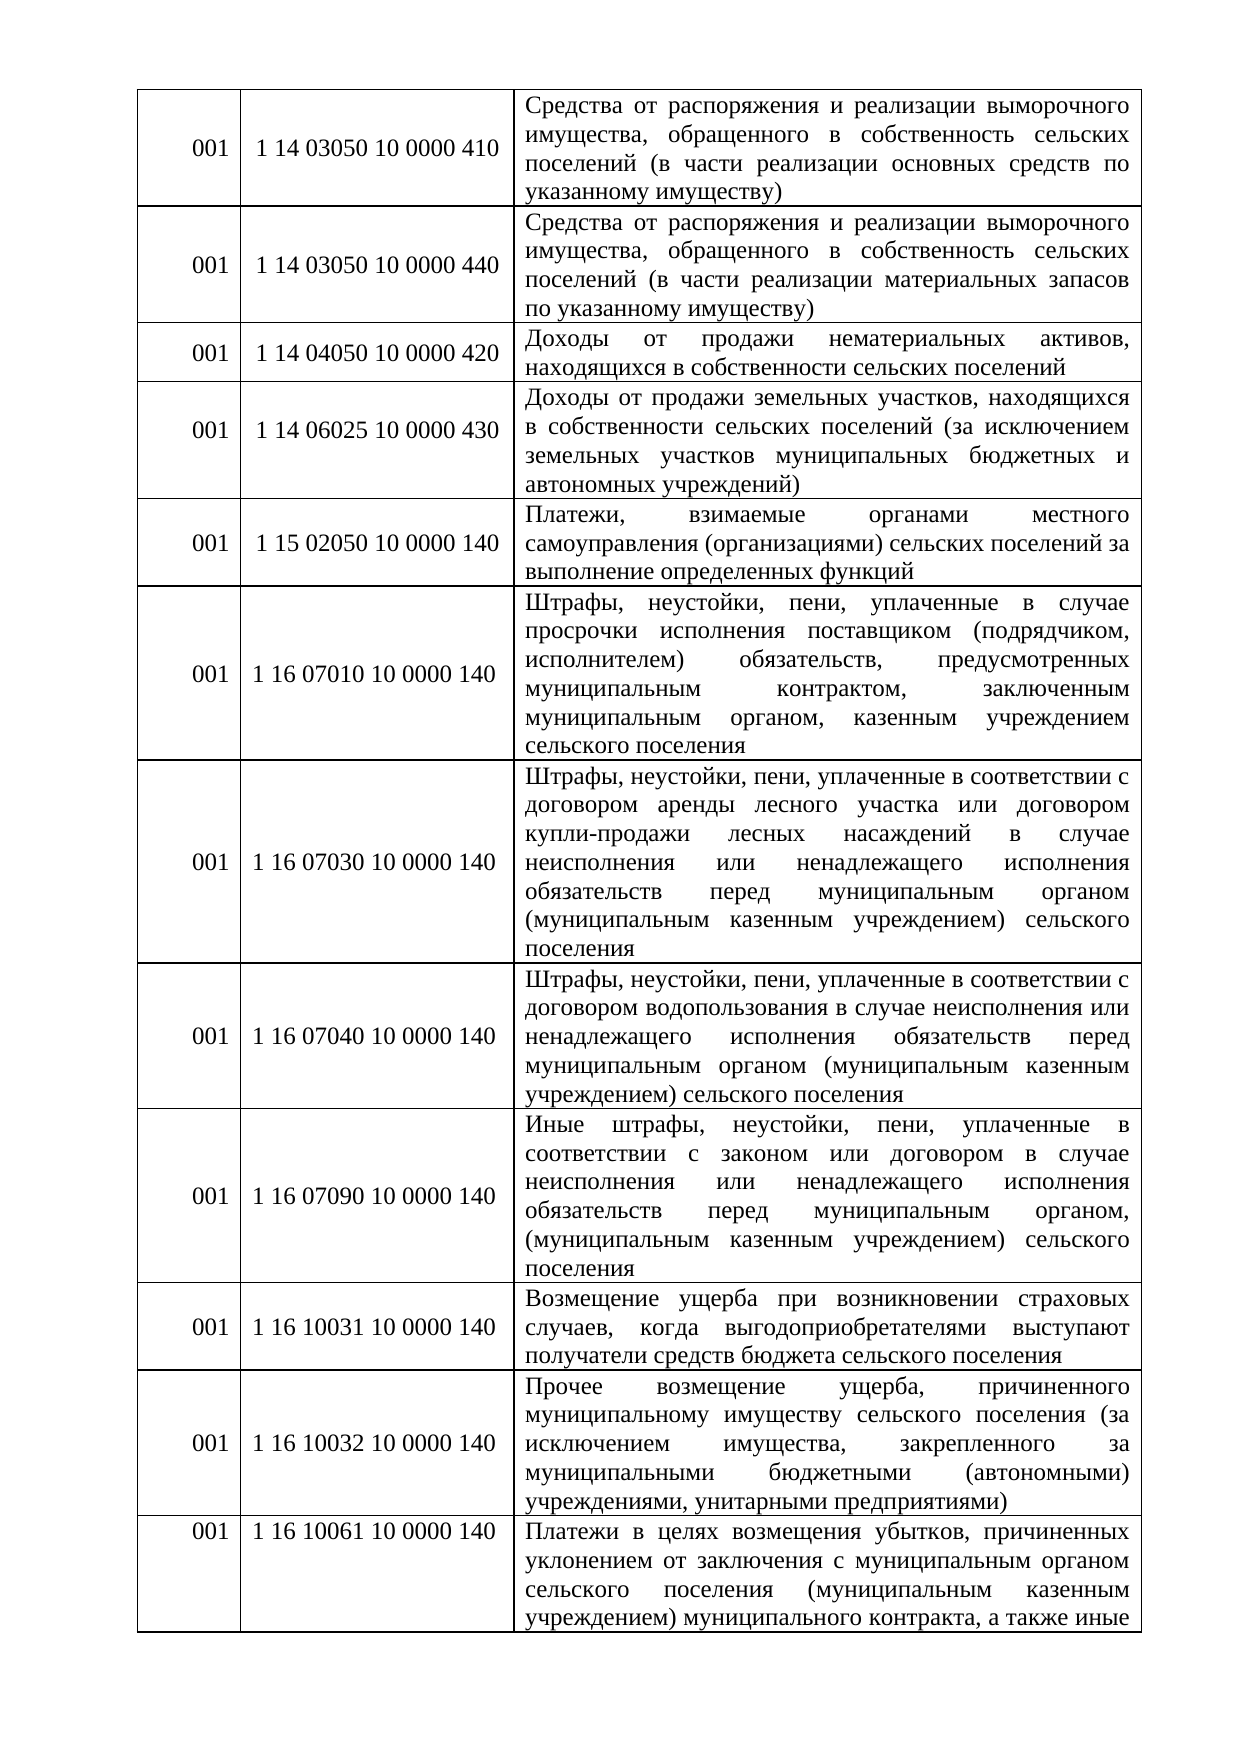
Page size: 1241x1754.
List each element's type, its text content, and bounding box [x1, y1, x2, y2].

table_cell 1 15 02050 10 0000 140 [241, 499, 513, 585]
table_cell 1 14 03050 10 0000 440 [241, 207, 513, 322]
table_cell 001 [138, 761, 240, 962]
table_cell 001 [138, 1516, 240, 1631]
table_cell Средства от распоряжения и реализации выморочного имущества, обращенного в собственность сельских поселений (в части реализации основных средств по указанному имуществу) [515, 90, 1141, 205]
table_cell 001 [138, 90, 240, 205]
table_cell Возмещение ущерба при возникновении страховых случаев, когда выгодоприобретателями выступают получатели средств бюджета сельского поселения [515, 1283, 1141, 1369]
table_cell 1 16 10032 10 0000 140 [241, 1371, 513, 1514]
table_cell Штрафы, неустойки, пени, уплаченные в соответствии с договором водопользования в случае неисполнения или ненадлежащего исполнения обязательств перед муниципальным органом (муниципальным казенным учреждением) сельского поселения [515, 964, 1141, 1107]
table_cell 001 [138, 1283, 240, 1369]
table_cell Доходы от продажи нематериальных активов, находящихся в собственности сельских поселений [515, 323, 1141, 381]
table_cell 1 14 04050 10 0000 420 [241, 323, 513, 381]
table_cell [241, 1516, 513, 1631]
table_cell Иные штрафы, неустойки, пени, уплаченные в соответствии с законом или договором в случае неисполнения или ненадлежащего исполнения обязательств перед муниципальным органом, (муниципальным казенным учреждением) сельского поселения [515, 1109, 1141, 1281]
table_cell 1 14 06025 10 0000 430 [241, 382, 513, 497]
table_cell 001 [138, 1109, 240, 1281]
table_cell 001 [138, 207, 240, 322]
table_cell 001 [138, 323, 240, 381]
table_cell 1 16 10031 10 0000 140 [241, 1283, 513, 1369]
table_cell 1 14 03050 10 0000 410 [241, 90, 513, 205]
table_cell Платежи, взимаемые органами местного самоуправления (организациями) сельских поселений за выполнение определенных функций [515, 499, 1141, 585]
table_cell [515, 1516, 1141, 1631]
table_cell 001 [138, 382, 240, 497]
table_cell 001 [138, 587, 240, 759]
table_cell 1 16 07040 10 0000 140 [241, 964, 513, 1107]
table_cell Доходы от продажи земельных участков, находящихся в собственности сельских поселений (за исключением земельных участков муниципальных бюджетных и автономных учреждений) [515, 382, 1141, 497]
table_cell 001 [138, 1371, 240, 1514]
table_cell Прочее возмещение ущерба, причиненного муниципальному имуществу сельского поселения (за исключением имущества, закрепленного за муниципальными бюджетными (автономными) учреждениями, унитарными предприятиями) [515, 1371, 1141, 1514]
table_cell 1 16 07030 10 0000 140 [241, 761, 513, 962]
table_cell 1 16 07010 10 0000 140 [241, 587, 513, 759]
table_cell Штрафы, неустойки, пени, уплаченные в соответствии с договором аренды лесного участка или договором купли-продажи лесных насаждений в случае неисполнения или ненадлежащего исполнения обязательств перед муниципальным органом (муниципальным казенным учреждением) сельского поселения [515, 761, 1141, 962]
table_cell Средства от распоряжения и реализации выморочного имущества, обращенного в собственность сельских поселений (в части реализации материальных запасов по указанному имуществу) [515, 207, 1141, 322]
table_cell 001 [138, 964, 240, 1107]
table_cell 1 16 07090 10 0000 140 [241, 1109, 513, 1281]
table_cell Штрафы, неустойки, пени, уплаченные в случае просрочки исполнения поставщиком (подрядчиком, исполнителем) обязательств, предусмотренных муниципальным контрактом, заключенным муниципальным органом, казенным учреждением сельского поселения [515, 587, 1141, 759]
table_cell 001 [138, 499, 240, 585]
